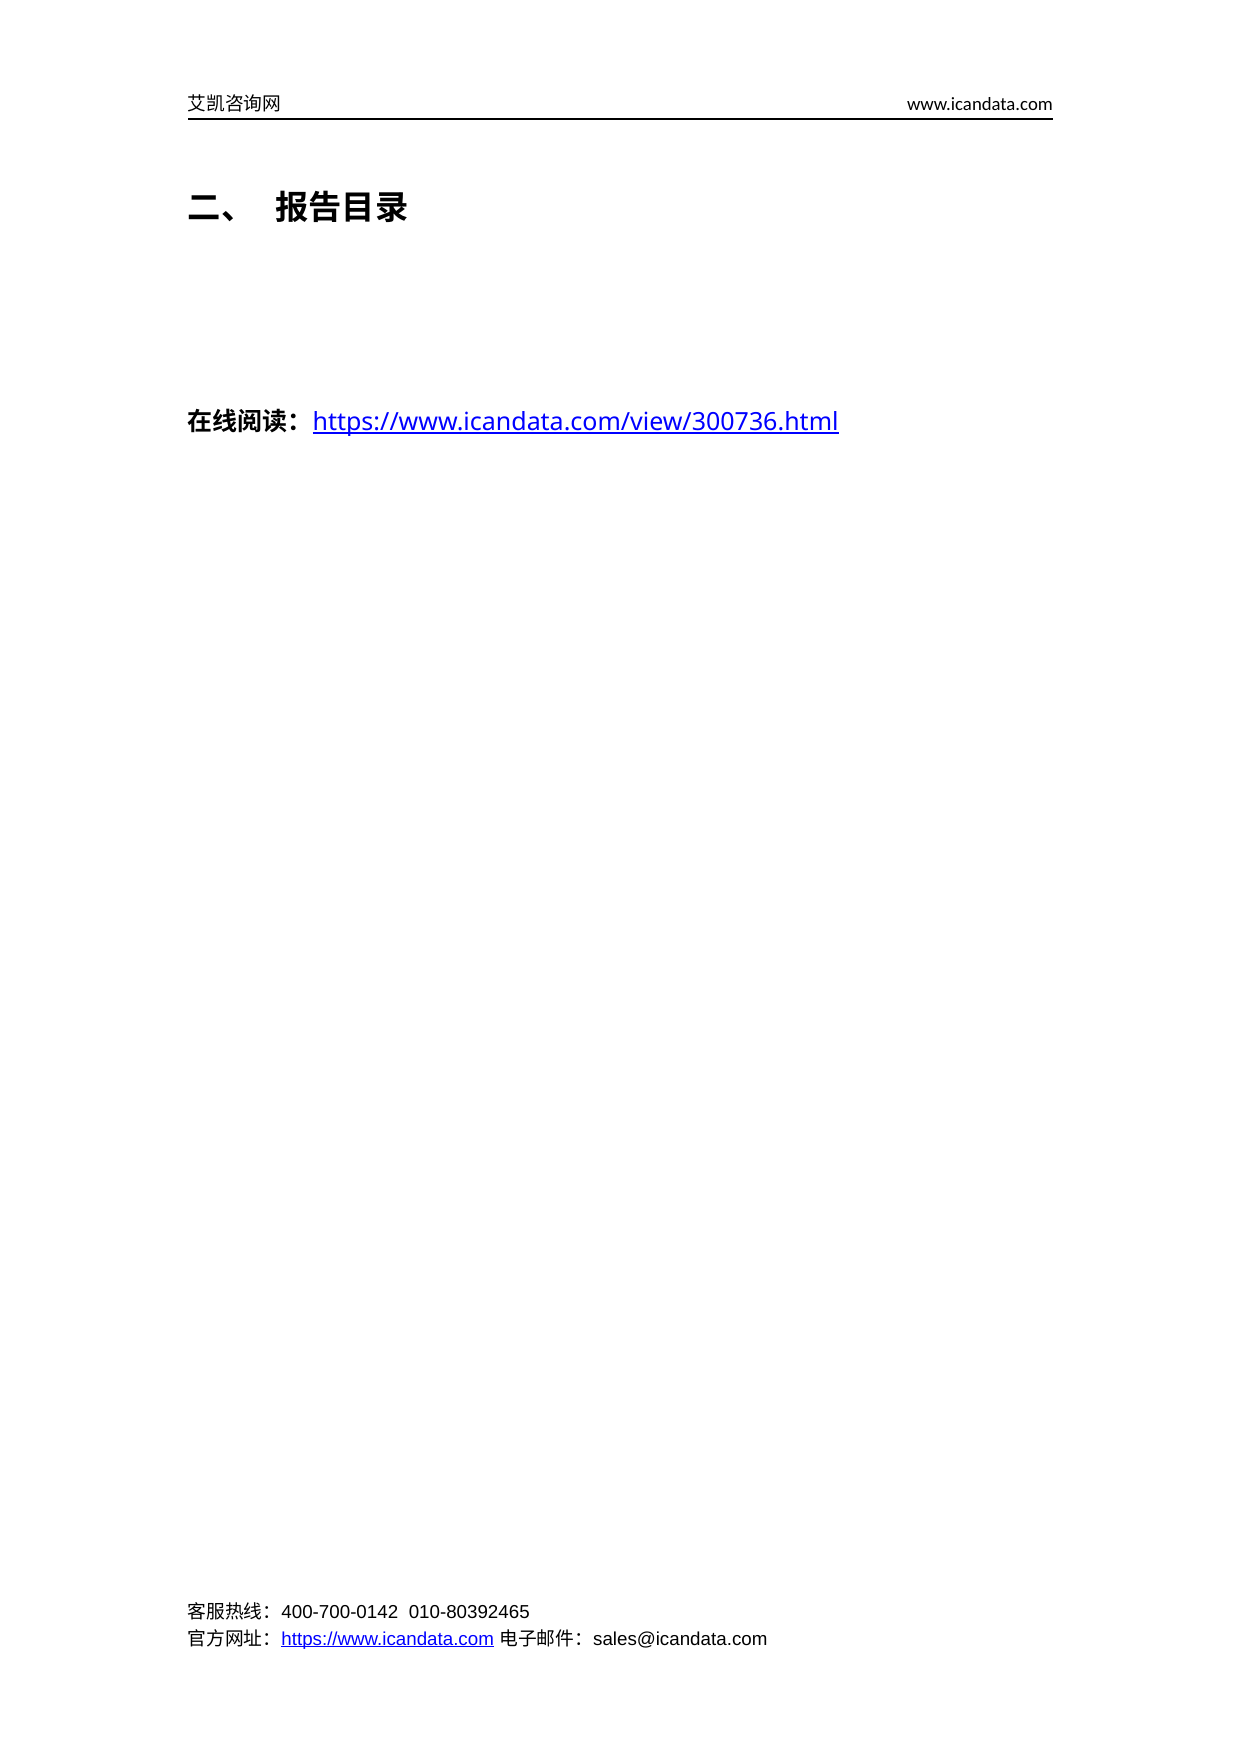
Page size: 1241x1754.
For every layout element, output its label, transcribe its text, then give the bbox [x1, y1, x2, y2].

text 在线阅读：https://www.icandata.com/view/300736.html [187, 387, 1053, 452]
subtitle 报告目录 [187, 172, 1053, 237]
